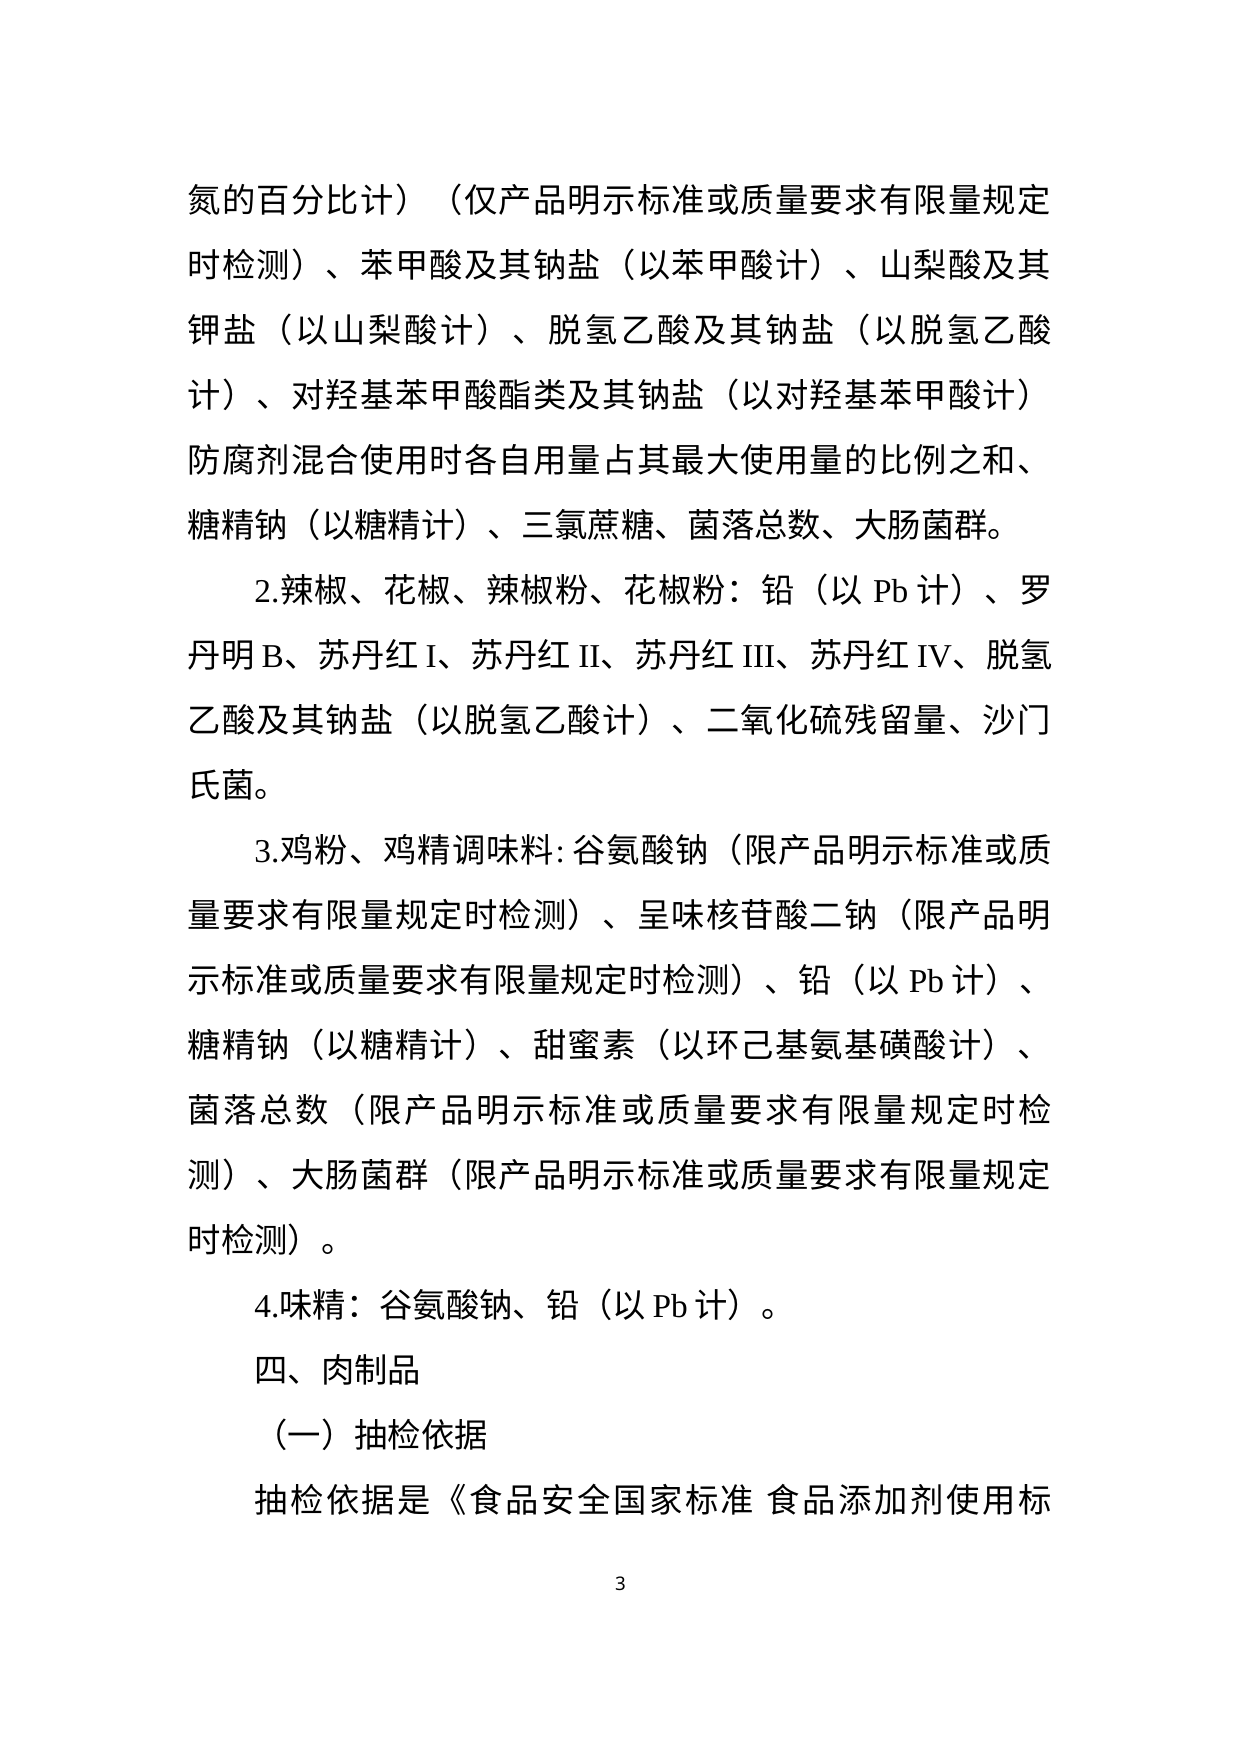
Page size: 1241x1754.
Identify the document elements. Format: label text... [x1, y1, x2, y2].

text 2.辣椒、花椒、辣椒粉、花椒粉：铅（以Pb计）、罗丹明B、苏丹红I、苏丹红II、苏丹红III、苏丹红IV、脱氢乙酸及其钠盐（以脱氢乙酸计）、二氧化硫残留量、沙门氏菌。 [187, 555, 1053, 815]
text 3.鸡粉、鸡精调味料: 谷氨酸钠（限产品明示标准或质量要求有限量规定时检测）、呈味核苷酸二钠（限产品明示标准或质量要求有限量规定时检测）、铅（以Pb计）、糖精钠（以糖精计）、甜蜜素（以环己基氨基磺酸计）、菌落总数（限产品明示标准或质量要求有限量规定时检测）、大肠菌群（限产品明示标准或质量要求有限量规定时检测）。 [187, 815, 1053, 1270]
text 四、肉制品 [187, 1335, 1053, 1400]
text 4.味精：谷氨酸钠、铅（以Pb计）。 [187, 1270, 1053, 1335]
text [187, 165, 1053, 555]
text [187, 1465, 1053, 1530]
text （一）抽检依据 [187, 1400, 1053, 1465]
